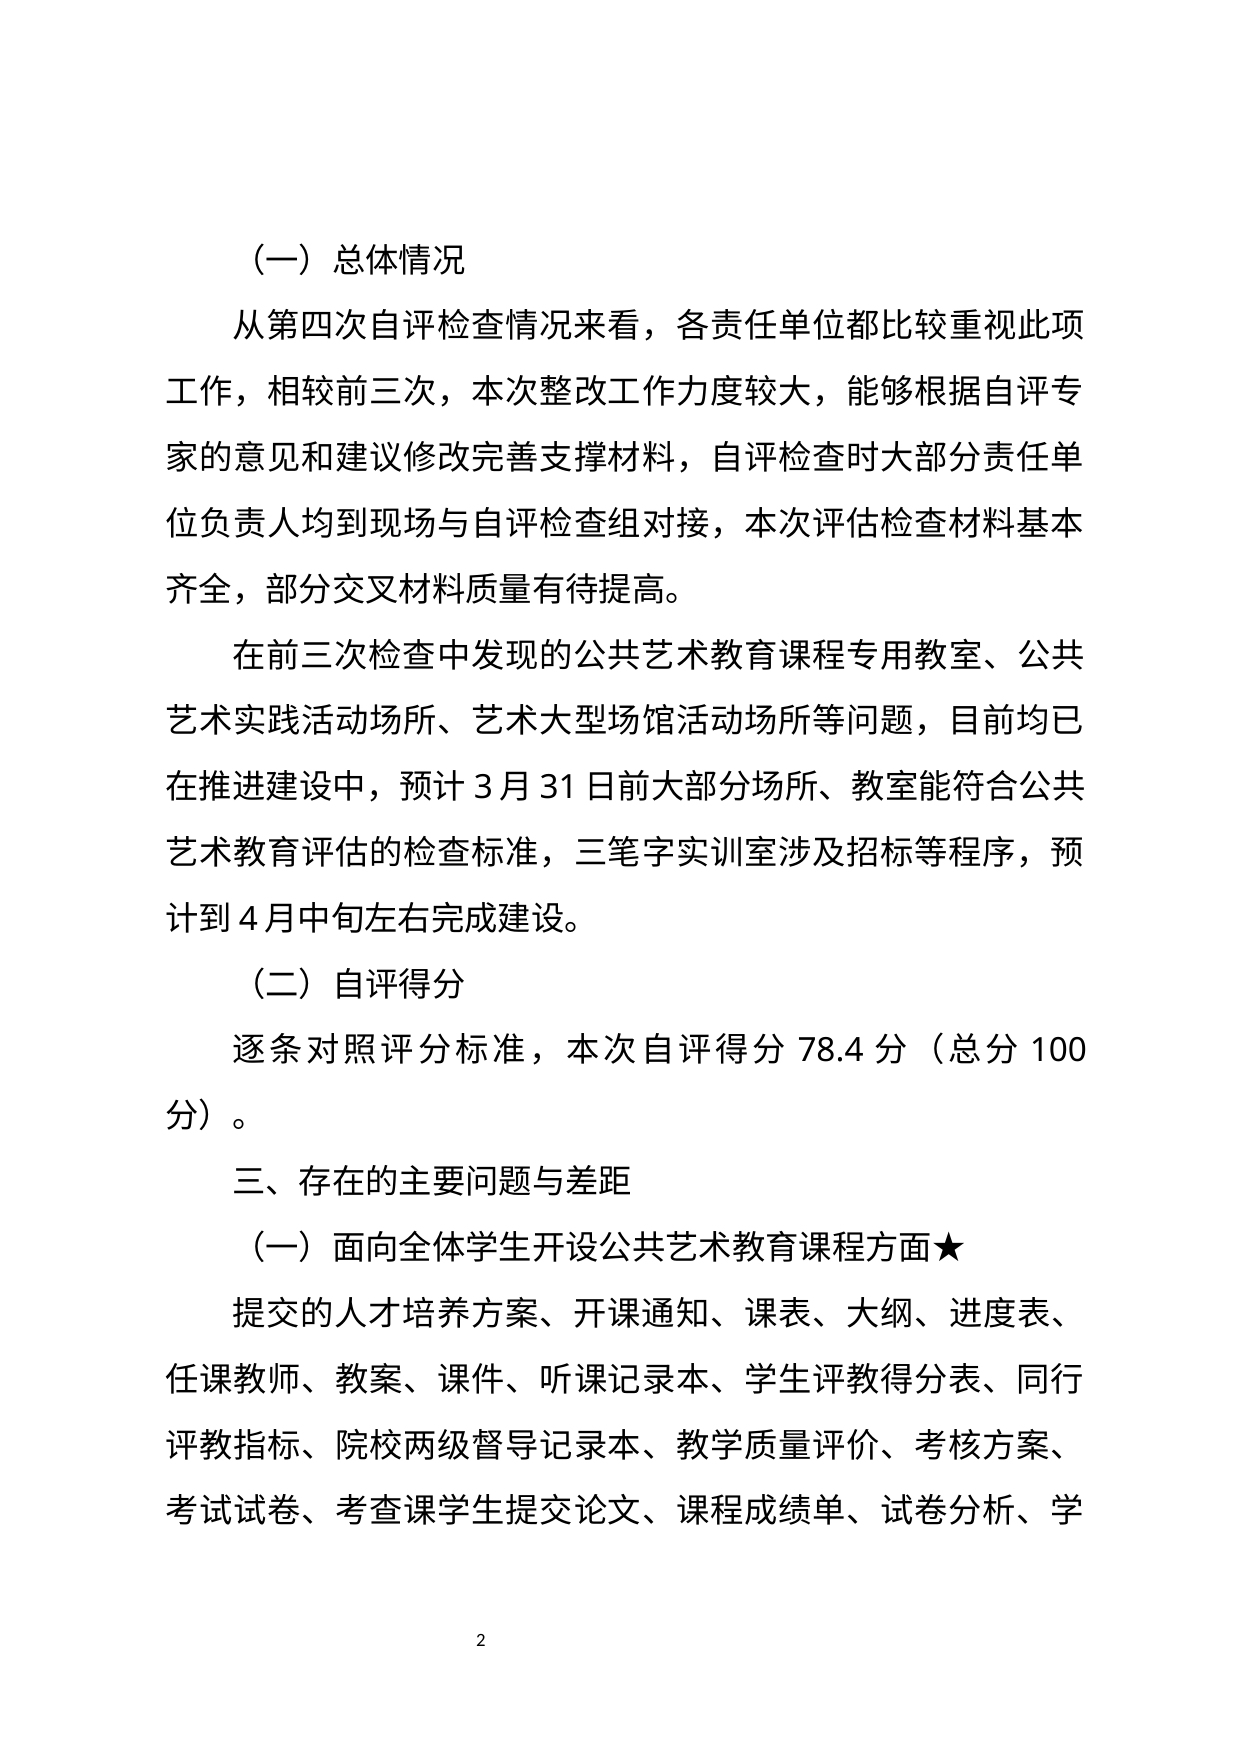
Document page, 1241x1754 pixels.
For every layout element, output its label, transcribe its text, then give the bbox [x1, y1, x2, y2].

text （一）总体情况 [165, 224, 1087, 290]
list （一）面向全体学生开设公共艺术教育课程方面★ [165, 1212, 1087, 1278]
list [165, 1278, 1087, 1541]
text 三、存在的主要问题与差距 [165, 1146, 1087, 1212]
text 从第四次自评检查情况来看，各责任单位都比较重视此项工作，相较前三次，本次整改工作力度较大，能够根据自评专家的意见和建议修改完善支撑材料，自评检查时大部分责任单位负责人均到现场与自评检查组对接，本次评估检查材料基本齐全，部分交叉材料质量有待提高。 [165, 290, 1087, 619]
text 逐条对照评分标准，本次自评得分78.4分（总分100分）。 [165, 1014, 1087, 1146]
list 在前三次检查中发现的公共艺术教育课程专用教室、公共艺术实践活动场所、艺术大型场馆活动场所等问题，目前均已在推进建设中，预计3月31日前大部分场所、教室能符合公共艺术教育评估的检查标准，三笔字实训室涉及招标等程序，预计到4月中旬左右完成建设。 [165, 619, 1087, 949]
text （二）自评得分 [165, 949, 1087, 1014]
